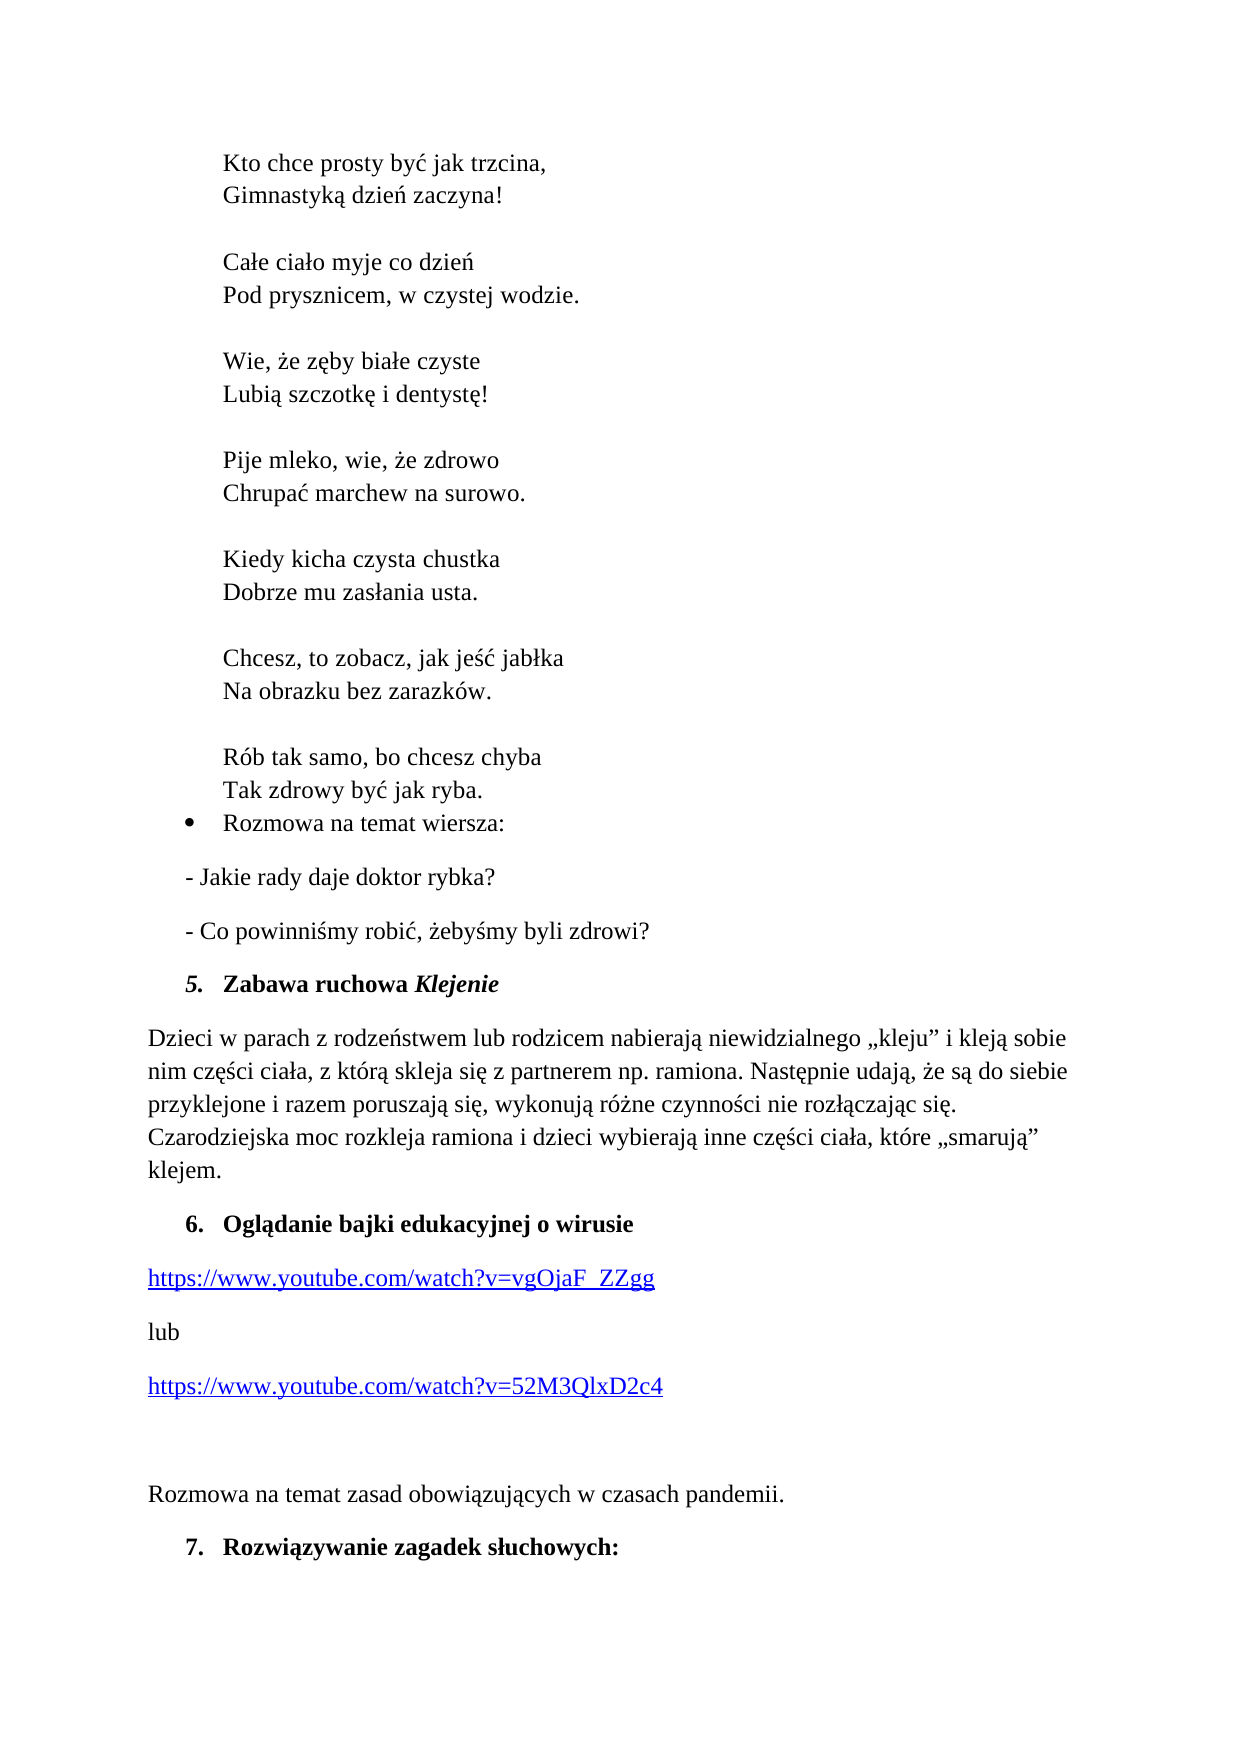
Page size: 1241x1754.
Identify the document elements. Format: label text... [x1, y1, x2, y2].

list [185, 148, 1093, 804]
text https://www.youtube.com/watch?v=vgOjaF_ZZgg [148, 1263, 1093, 1292]
text - Co powinniśmy robić, żebyśmy byli zdrowi? [185, 916, 1093, 944]
text Dzieci w parach z rodzeństwem lub rodzicem nabierają niewidzialnego „kleju” i kleją sobie nim części ciała, z którą skleja się z partnerem np. ramiona. Następnie udają, że są do siebie przyklejone i razem poruszają się, wykonują różne czynności nie rozłączając się. Czarodziejska moc rozkleja ramiona i dzieci wybierają inne części ciała, które „smarują” klejem. [148, 1023, 1093, 1184]
text lub [148, 1317, 1093, 1346]
list Rozmowa na temat wiersza: [185, 808, 1093, 837]
list Rozwiązywanie zagadek słuchowych: [185, 1532, 1093, 1561]
text https://www.youtube.com/watch?v=52M3QlxD2c4 [148, 1371, 1093, 1400]
text Rozmowa na temat zasad obowiązujących w czasach pandemii. [148, 1479, 1093, 1507]
list Zabawa ruchowa Klejenie [185, 969, 1093, 998]
list Oglądanie bajki edukacyjnej o wirusie [185, 1209, 1093, 1238]
text - Jakie rady daje doktor rybka? [185, 862, 1093, 891]
